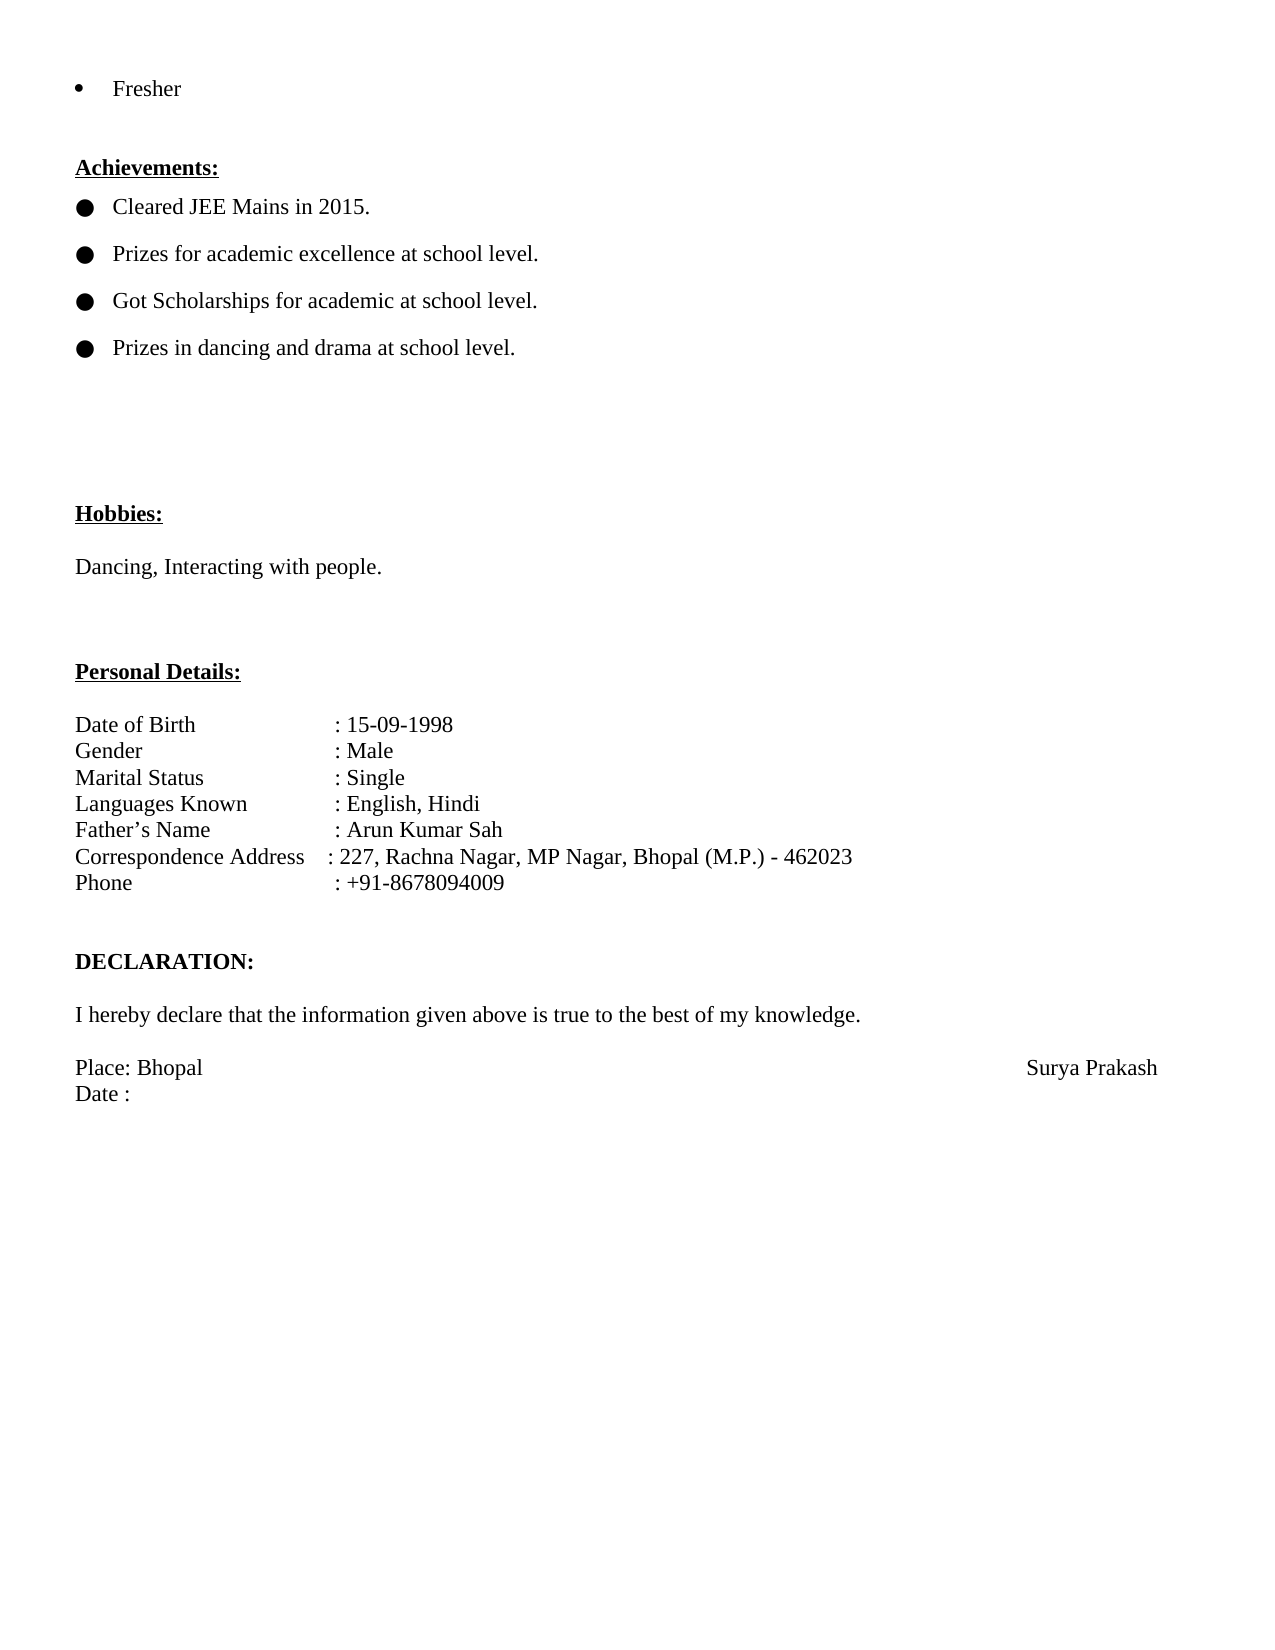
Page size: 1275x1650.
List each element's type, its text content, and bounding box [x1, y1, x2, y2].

list Got Scholarships for academic at school level. [75, 274, 1200, 321]
list Fresher [75, 75, 1200, 101]
list Cleared JEE Mains in 2015. [75, 180, 1200, 227]
text DECLARATION: [75, 948, 1200, 974]
text Personal Details: [75, 658, 1200, 684]
text Father’s Name : Arun Kumar Sah [75, 816, 1200, 843]
text Date : [75, 1080, 1200, 1106]
text I hereby declare that the information given above is true to the best of my knowledge. [75, 1001, 1200, 1027]
text Achievements: [75, 154, 1200, 180]
text Gender : Male [75, 737, 1200, 764]
text Dancing, Interacting with people. [75, 553, 1200, 579]
text Date of Birth : 15-09-1998 [75, 711, 1200, 737]
list Prizes for academic excellence at school level. [75, 227, 1200, 274]
text Place: Bhopal Surya Prakash [75, 1053, 1200, 1080]
text Marital Status : Single [75, 764, 1200, 790]
text Phone : +91-8678094009 [75, 869, 1200, 895]
text Languages Known : English, Hindi [75, 790, 1200, 816]
text Hobbies: [75, 500, 1200, 526]
text Correspondence Address : 227, Rachna Nagar, MP Nagar, Bhopal (M.P.) - 462023 [75, 843, 1200, 869]
list Prizes in dancing and drama at school level. [75, 321, 1200, 368]
